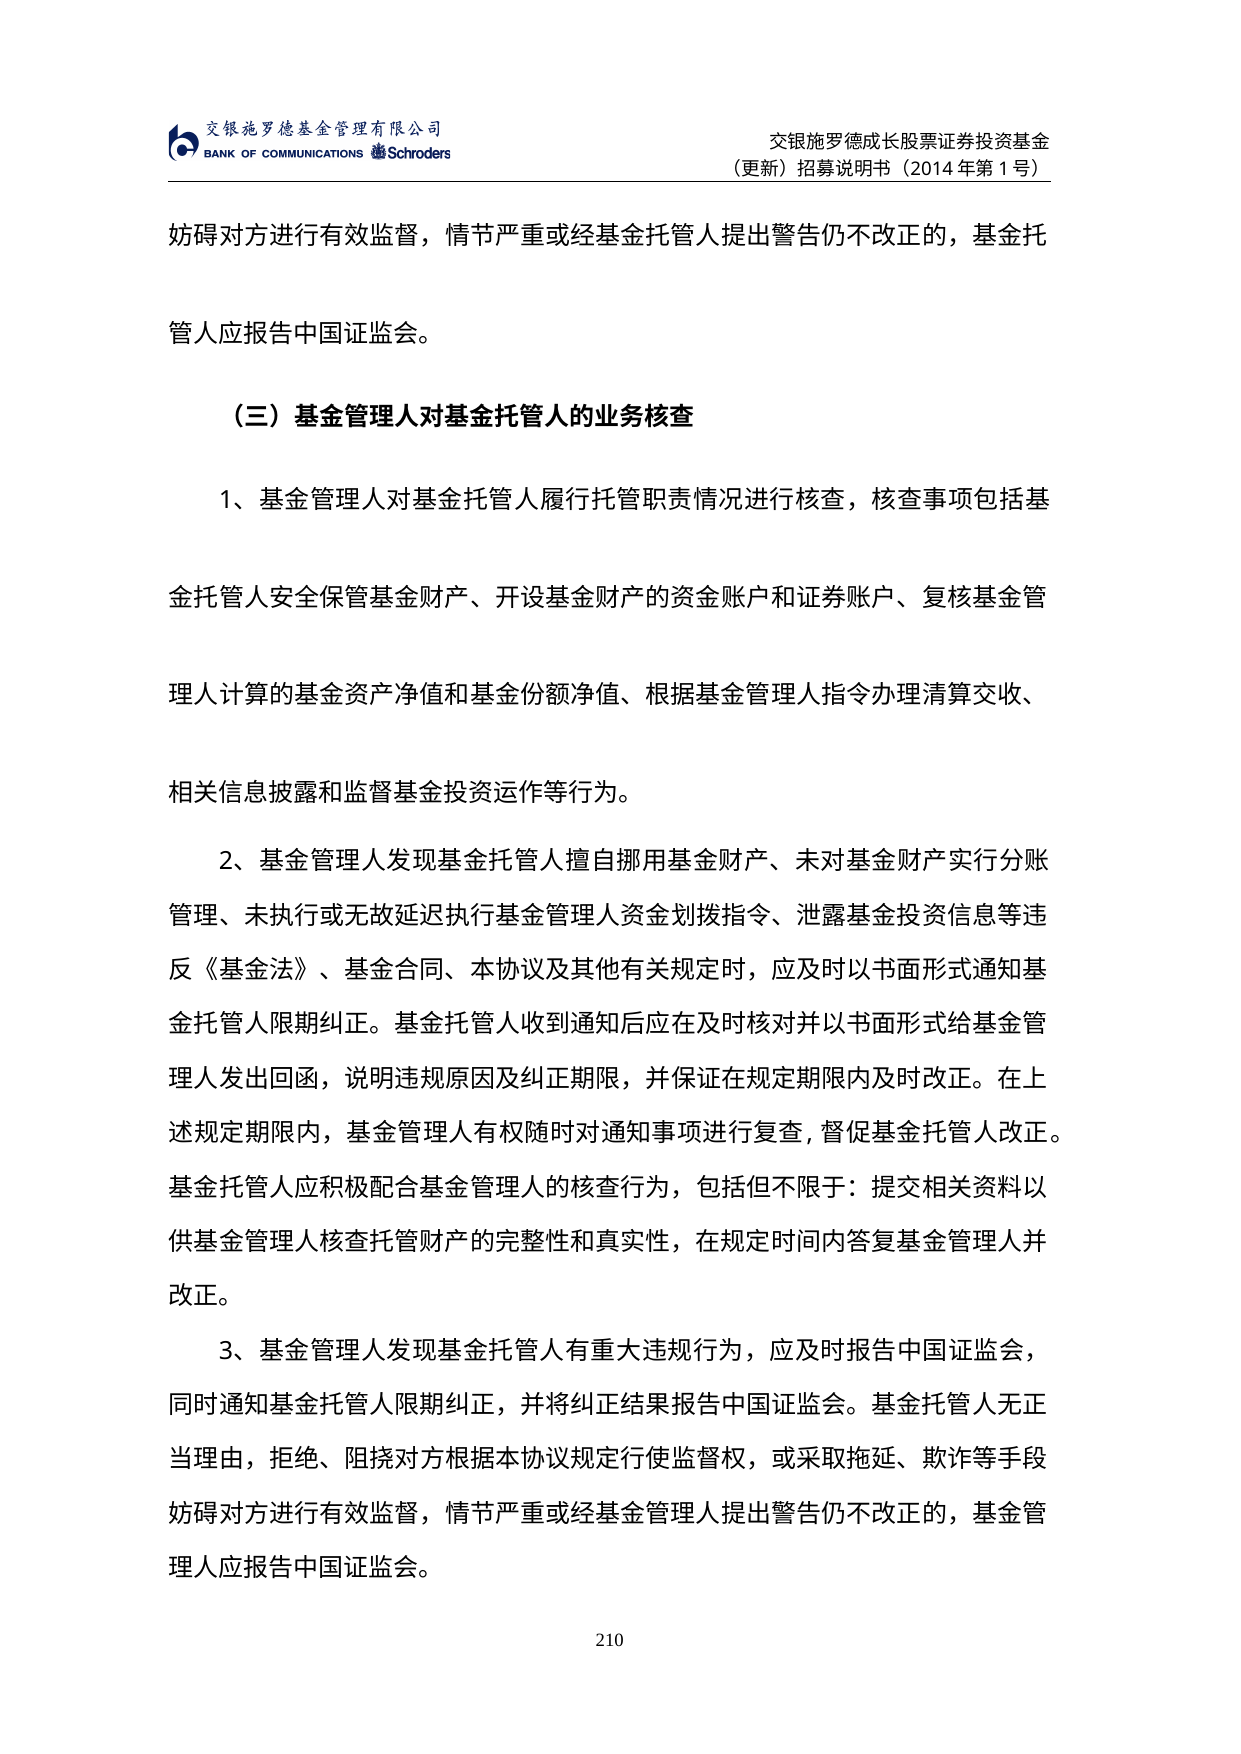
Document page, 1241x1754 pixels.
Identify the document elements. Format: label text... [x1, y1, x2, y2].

text 1、基金管理人对基金托管人履行托管职责情况进行核查，核查事项包括基金托管人安全保管基金财产、开设基金财产的资金账户和证券账户、复核基金管理人计算的基金资产净值和基金份额净值、根据基金管理人指令办理清算交收、相关信息披露和监督基金投资运作等行为。 [169, 465, 1050, 823]
text 2、基金管理人发现基金托管人擅自挪用基金财产、未对基金财产实行分账管理、未执行或无故延迟执行基金管理人资金划拨指令、泄露基金投资信息等违反《基金法》、基金合同、本协议及其他有关规定时，应及时以书面形式通知基金托管人限期纠正。基金托管人收到通知后应在及时核对并以书面形式给基金管理人发出回函，说明违规原因及纠正期限，并保证在规定期限内及时改正。在上述规定期限内，基金管理人有权随时对通知事项进行复查, 督促基金托管人改正。基金托管人应积极配合基金管理人的核查行为，包括但不限于：提交相关资料以供基金管理人核查托管财产的完整性和真实性，在规定时间内答复基金管理人并改正。 [169, 841, 1050, 1312]
text 3、基金管理人发现基金托管人有重大违规行为，应及时报告中国证监会，同时通知基金托管人限期纠正，并将纠正结果报告中国证监会。基金托管人无正当理由，拒绝、阻挠对方根据本协议规定行使监督权，或采取拖延、欺诈等手段妨碍对方进行有效监督，情节严重或经基金管理人提出警告仍不改正的，基金管理人应报告中国证监会。 [169, 1330, 1050, 1584]
text （三）基金管理人对基金托管人的业务核查 [169, 382, 1050, 447]
picture [168, 120, 451, 161]
text 8、基金托管人发现基金管理人有重大违规行为，应及时报告中国证监会，同时通知基金管理人限期纠正，并将纠正结果报告中国证监会。基金管理人无正当理由，拒绝、阻挠对方根据本协议规定行使监督权，或采取拖延、欺诈等手段妨碍对方进行有效监督，情节严重或经基金托管人提出警告仍不改正的，基金托管人应报告中国证监会。 [169, 201, 1050, 364]
